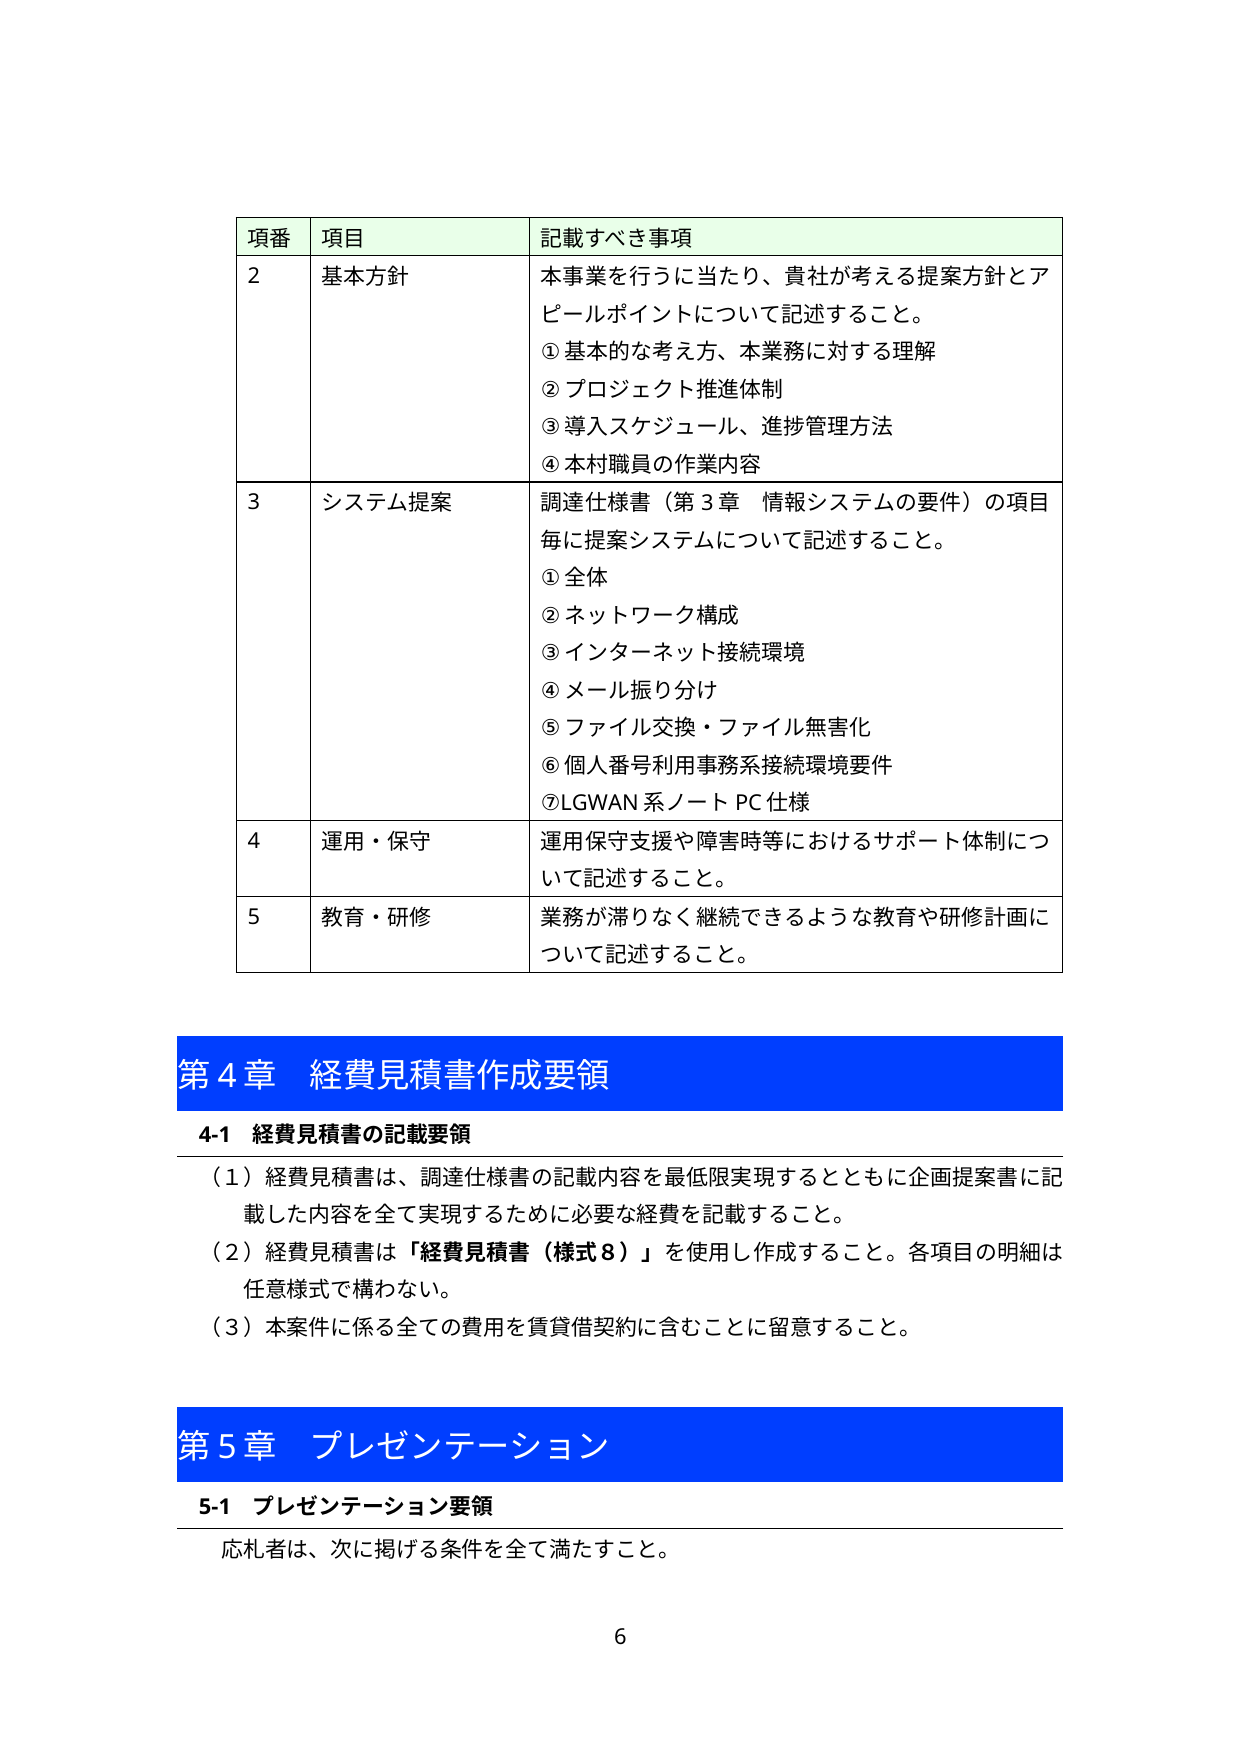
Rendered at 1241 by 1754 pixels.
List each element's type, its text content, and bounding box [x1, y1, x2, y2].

text 4-1 経費見積書の記載要領 [177, 1114, 1063, 1156]
subtitle 第5章 プレゼンテーション [177, 1407, 1063, 1482]
table_cell 4 [237, 821, 310, 896]
table_header 項目 [311, 218, 529, 255]
table_cell 運用保守支援や障害時等におけるサポート体制について記述すること。 [530, 821, 1062, 896]
table_cell 調達仕様書（第3章 情報システムの要件）の項目毎に提案システムについて記述すること。 ①全体 ②ネットワーク構成 ③インターネット接続環境 ④メール振り分け ⑤ファイル交換・ファイル無害化 ⑥個人番号利用事務系接続環境要件 ⑦LGWAN系ノートPC仕様 [530, 483, 1062, 820]
table_cell 5 [237, 897, 310, 972]
table_cell 業務が滞りなく継続できるような教育や研修計画について記述すること。 [530, 897, 1062, 972]
table_cell 運用・保守 [311, 821, 529, 896]
list 経費見積書は「経費見積書（様式８）」を使用し作成すること。各項目の明細は任意様式で構わない。 [199, 1232, 1063, 1307]
table_header 記載すべき事項 [530, 218, 1062, 255]
list 本案件に係る全ての費用を賃貸借契約に含むことに留意すること。 [199, 1307, 1063, 1344]
table_cell 本事業を行うに当たり、貴社が考える提案方針とアピールポイントについて記述すること。 ①基本的な考え方、本業務に対する理解 ②プロジェクト推進体制 ③導入スケジュール、進捗管理方法 ④本村職員の作業内容 [530, 256, 1062, 481]
text 応札者は、次に掲げる条件を全て満たすこと。 [199, 1529, 1063, 1566]
text 5-1 プレゼンテーション要領 [177, 1486, 1063, 1528]
table_cell 2 [237, 256, 310, 481]
table_cell 教育・研修 [311, 897, 529, 972]
table_header 項番 [237, 218, 310, 255]
table_cell 3 [237, 483, 310, 820]
table_cell 基本方針 [311, 256, 529, 481]
subtitle 第4章 経費見積書作成要領 [177, 1036, 1063, 1111]
list 経費見積書は、調達仕様書の記載内容を最低限実現するとともに企画提案書に記載した内容を全て実現するために必要な経費を記載すること。 [199, 1157, 1063, 1232]
table_cell システム提案 [311, 483, 529, 820]
